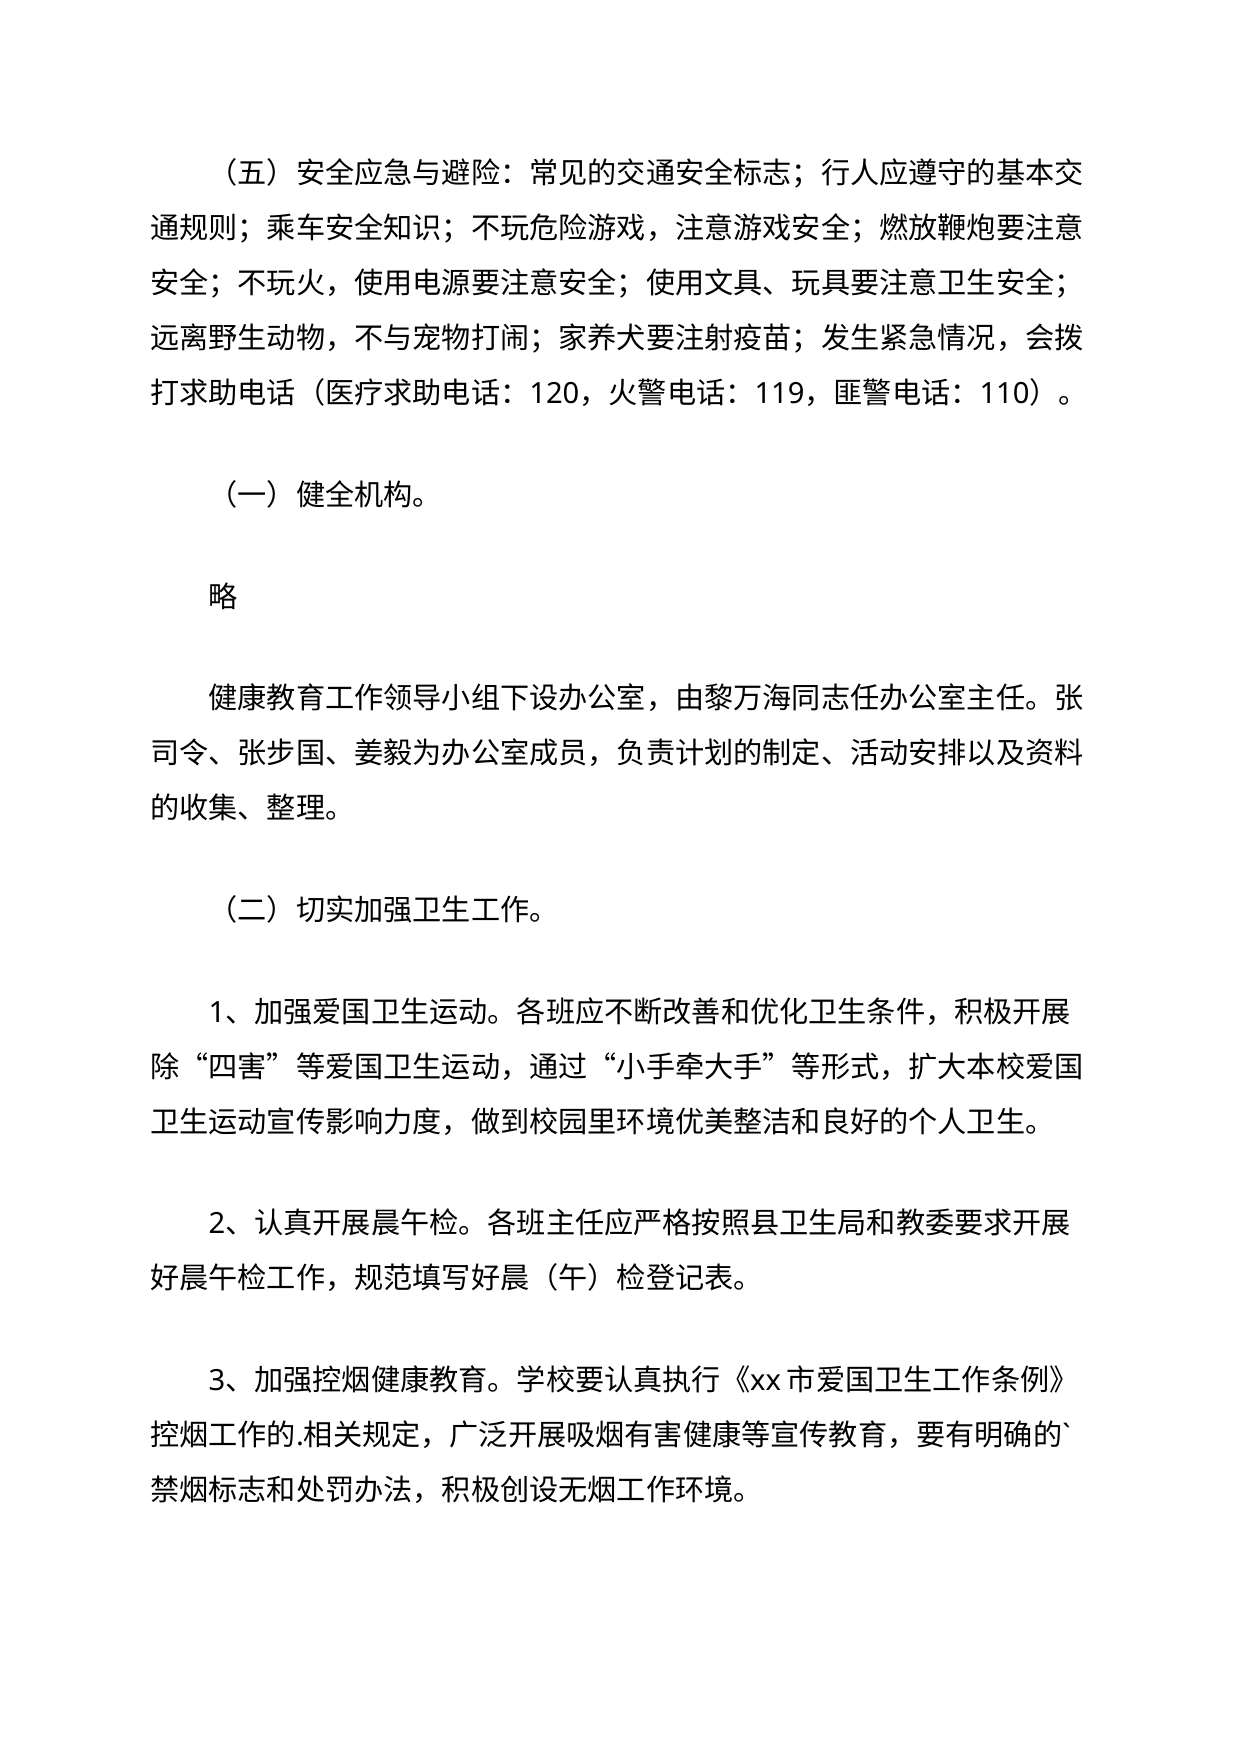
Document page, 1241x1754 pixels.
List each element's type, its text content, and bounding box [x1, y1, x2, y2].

text （二）切实加强卫生工作。 [150, 887, 1090, 929]
text 略 [150, 573, 1090, 616]
text 1、加强爱国卫生运动。各班应不断改善和优化卫生条件，积极开展除“四害”等爱国卫生运动，通过“小手牵大手”等形式，扩大本校爱国卫生运动宣传影响力度，做到校园里环境优美整洁和良好的个人卫生。 [150, 988, 1090, 1141]
text （一）健全机构。 [150, 472, 1090, 514]
text 2、认真开展晨午检。各班主任应严格按照县卫生局和教委要求开展好晨午检工作，规范填写好晨（午）检登记表。 [150, 1200, 1090, 1297]
text 健康教育工作领导小组下设办公室，由黎万海同志任办公室主任。张司令、张步国、姜毅为办公室成员，负责计划的制定、活动安排以及资料的收集、整理。 [150, 675, 1090, 827]
text 3、加强控烟健康教育。学校要认真执行《xx市爱国卫生工作条例》控烟工作的.相关规定，广泛开展吸烟有害健康等宣传教育，要有明确的`禁烟标志和处罚办法，积极创设无烟工作环境。 [150, 1357, 1090, 1509]
text （五）安全应急与避险：常见的交通安全标志；行人应遵守的基本交通规则；乘车安全知识；不玩危险游戏，注意游戏安全；燃放鞭炮要注意安全；不玩火，使用电源要注意安全；使用文具、玩具要注意卫生安全；远离野生动物，不与宠物打闹；家养犬要注射疫苗；发生紧急情况，会拨打求助电话（医疗求助电话：120，火警电话：119，匪警电话：110）。 [150, 150, 1090, 412]
